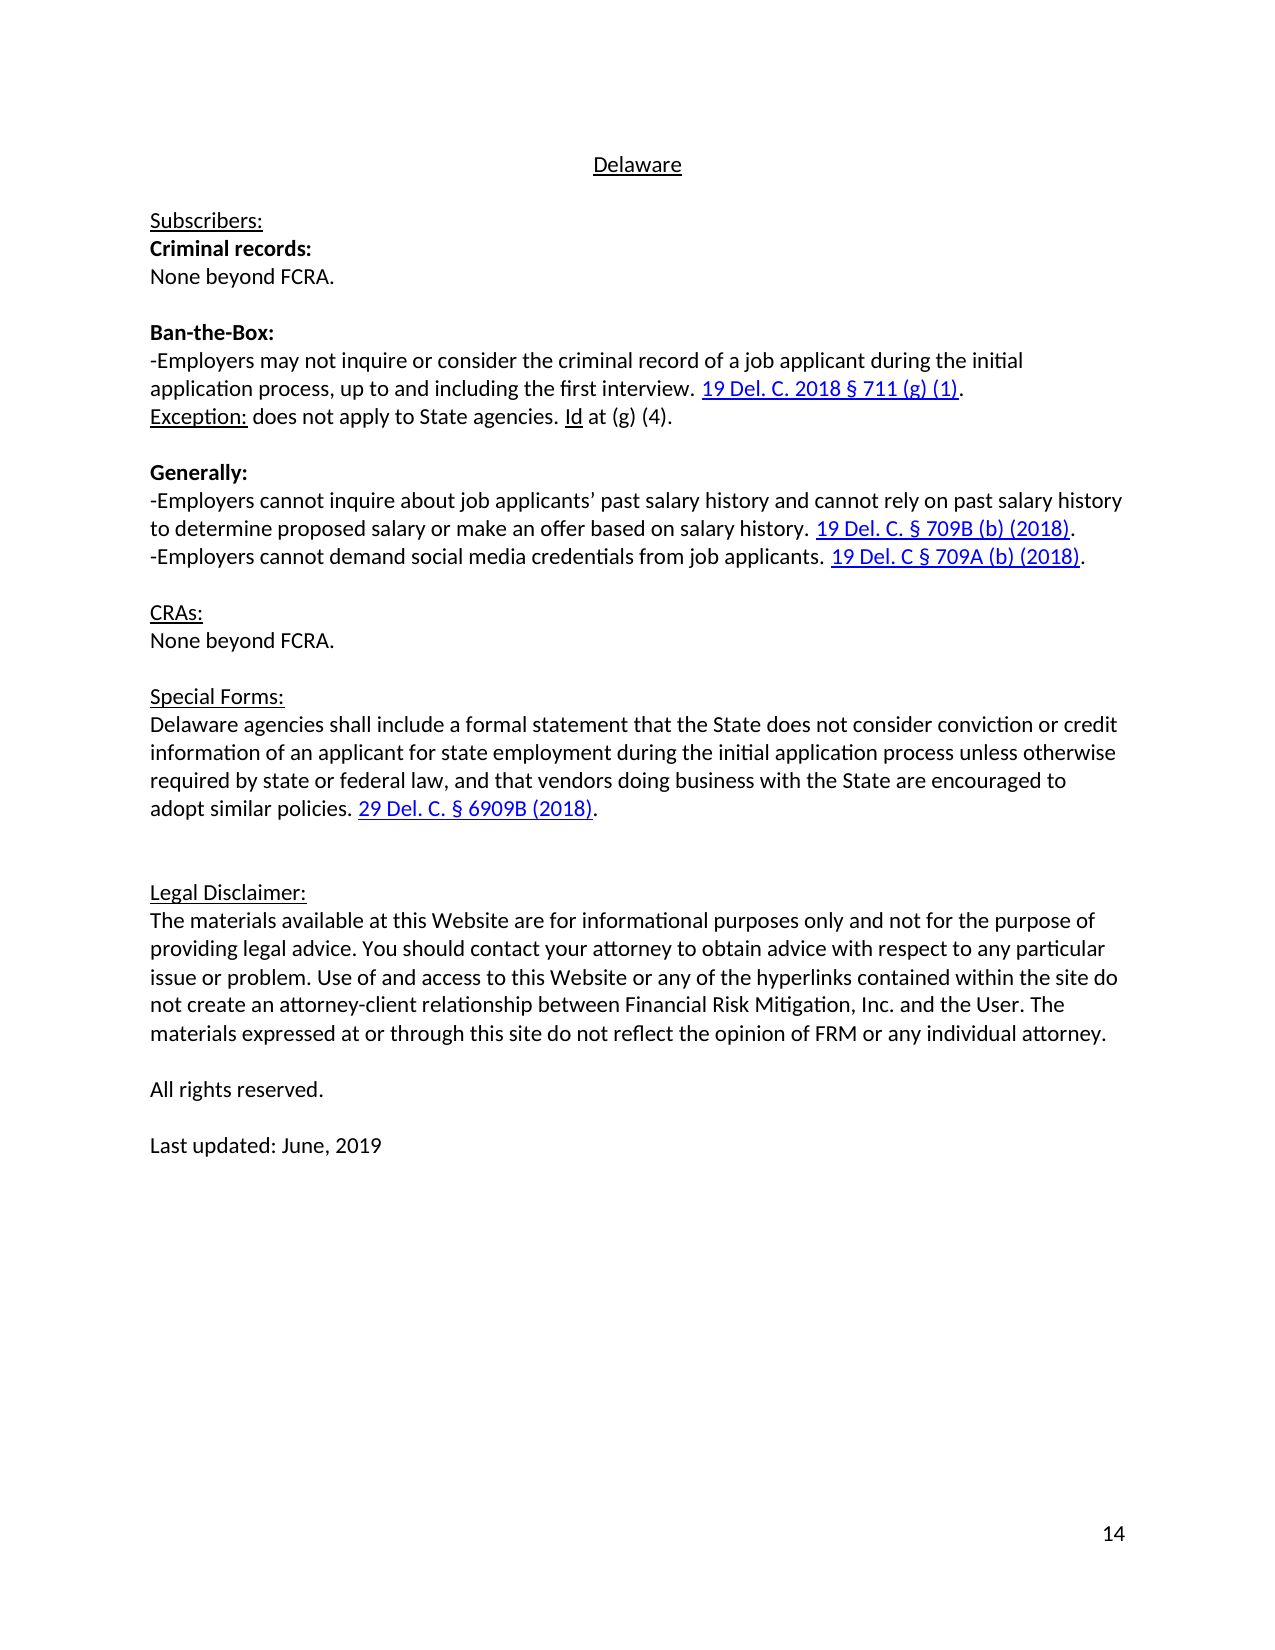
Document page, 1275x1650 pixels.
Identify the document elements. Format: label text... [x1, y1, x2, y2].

subtitle Delaware [150, 150, 1125, 178]
text Special Forms: [150, 682, 1125, 710]
text -Employers cannot demand social media credentials from job applicants. 19 Del. C § 709A (b) (2018). [150, 542, 1125, 570]
text CRAs: [150, 598, 1125, 626]
text Last updated: June, 2019 [150, 1131, 1125, 1159]
text Subscribers: [150, 206, 1125, 234]
text Legal Disclaimer: [150, 878, 1125, 907]
text Generally: [150, 458, 1125, 486]
text All rights reserved. [150, 1075, 1125, 1103]
text -Employers cannot inquire about job applicants’ past salary history and cannot rely on past salary history to determine proposed salary or make an offer based on salary history. 19 Del. C. § 709B (b) (2018). [150, 486, 1125, 542]
text Ban-the-Box: [150, 318, 1125, 346]
text None beyond FCRA. [150, 626, 1125, 654]
text -Employers may not inquire or consider the criminal record of a job applicant during the initial application process, up to and including the first interview. 19 Del. C. 2018 § 711 (g) (1). [150, 346, 1125, 402]
text The materials available at this Website are for informational purposes only and not for the purpose of providing legal advice. You should contact your attorney to obtain advice with respect to any particular issue or problem. Use of and access to this Website or any of the hyperlinks contained within the site do not create an attorney-client relationship between Financial Risk Mitigation, Inc. and the User. The materials expressed at or through this site do not reflect the opinion of FRM or any individual attorney. [150, 907, 1125, 1047]
text Delaware agencies shall include a formal statement that the State does not consider conviction or credit information of an applicant for state employment during the initial application process unless otherwise required by state or federal law, and that vendors doing business with the State are encouraged to adopt similar policies. 29 Del. C. § 6909B (2018). [150, 710, 1125, 822]
text Criminal records: [150, 234, 1125, 262]
text Exception: does not apply to State agencies. Id at (g) (4). [150, 402, 1125, 430]
text None beyond FCRA. [150, 262, 1125, 290]
